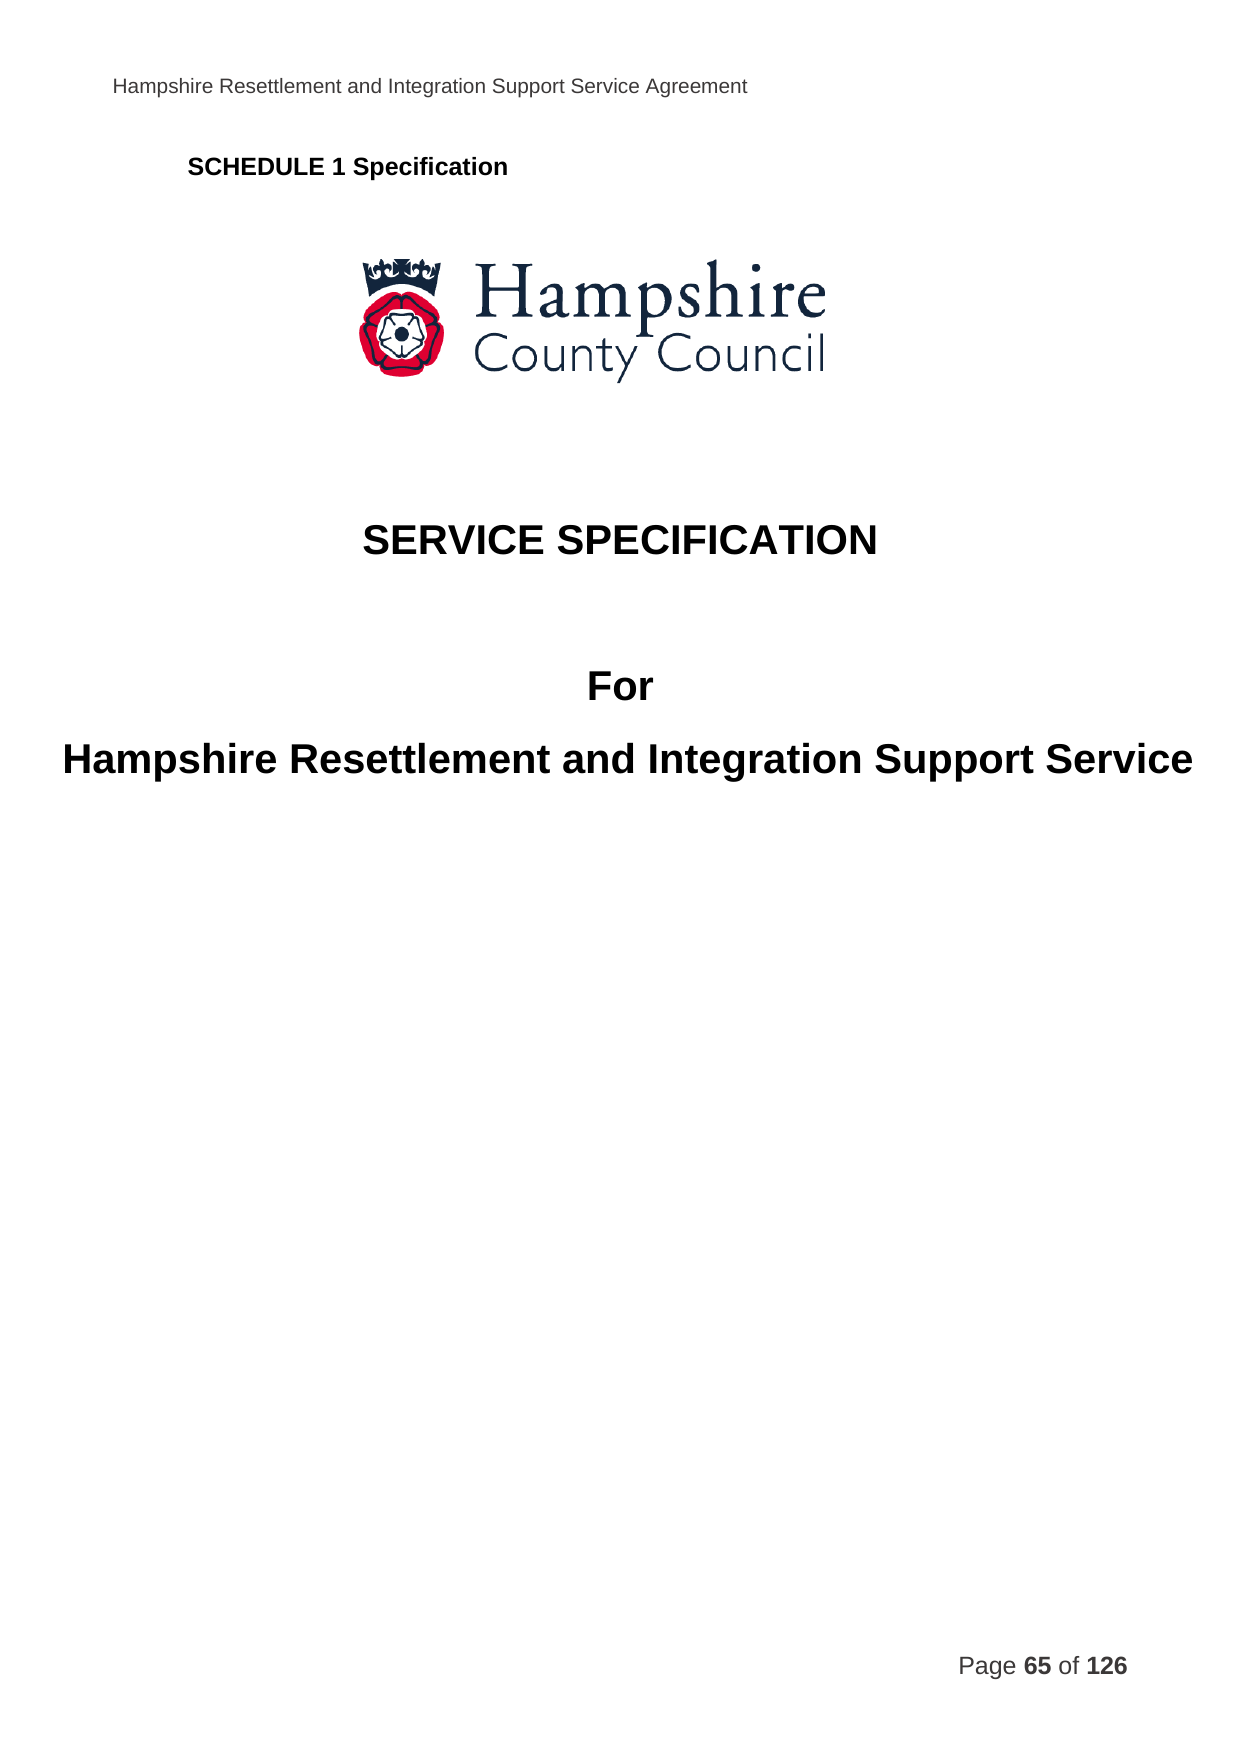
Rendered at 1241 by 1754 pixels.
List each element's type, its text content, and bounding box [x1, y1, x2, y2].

text SERVICE SPECIFICATION [112, 516, 1128, 563]
picture [357, 259, 827, 384]
text For [112, 661, 1128, 709]
subtitle SCHEDULE 1 Specification [112, 152, 1128, 180]
text Hampshire Resettlement and Integration Support Service [37, 734, 1219, 782]
